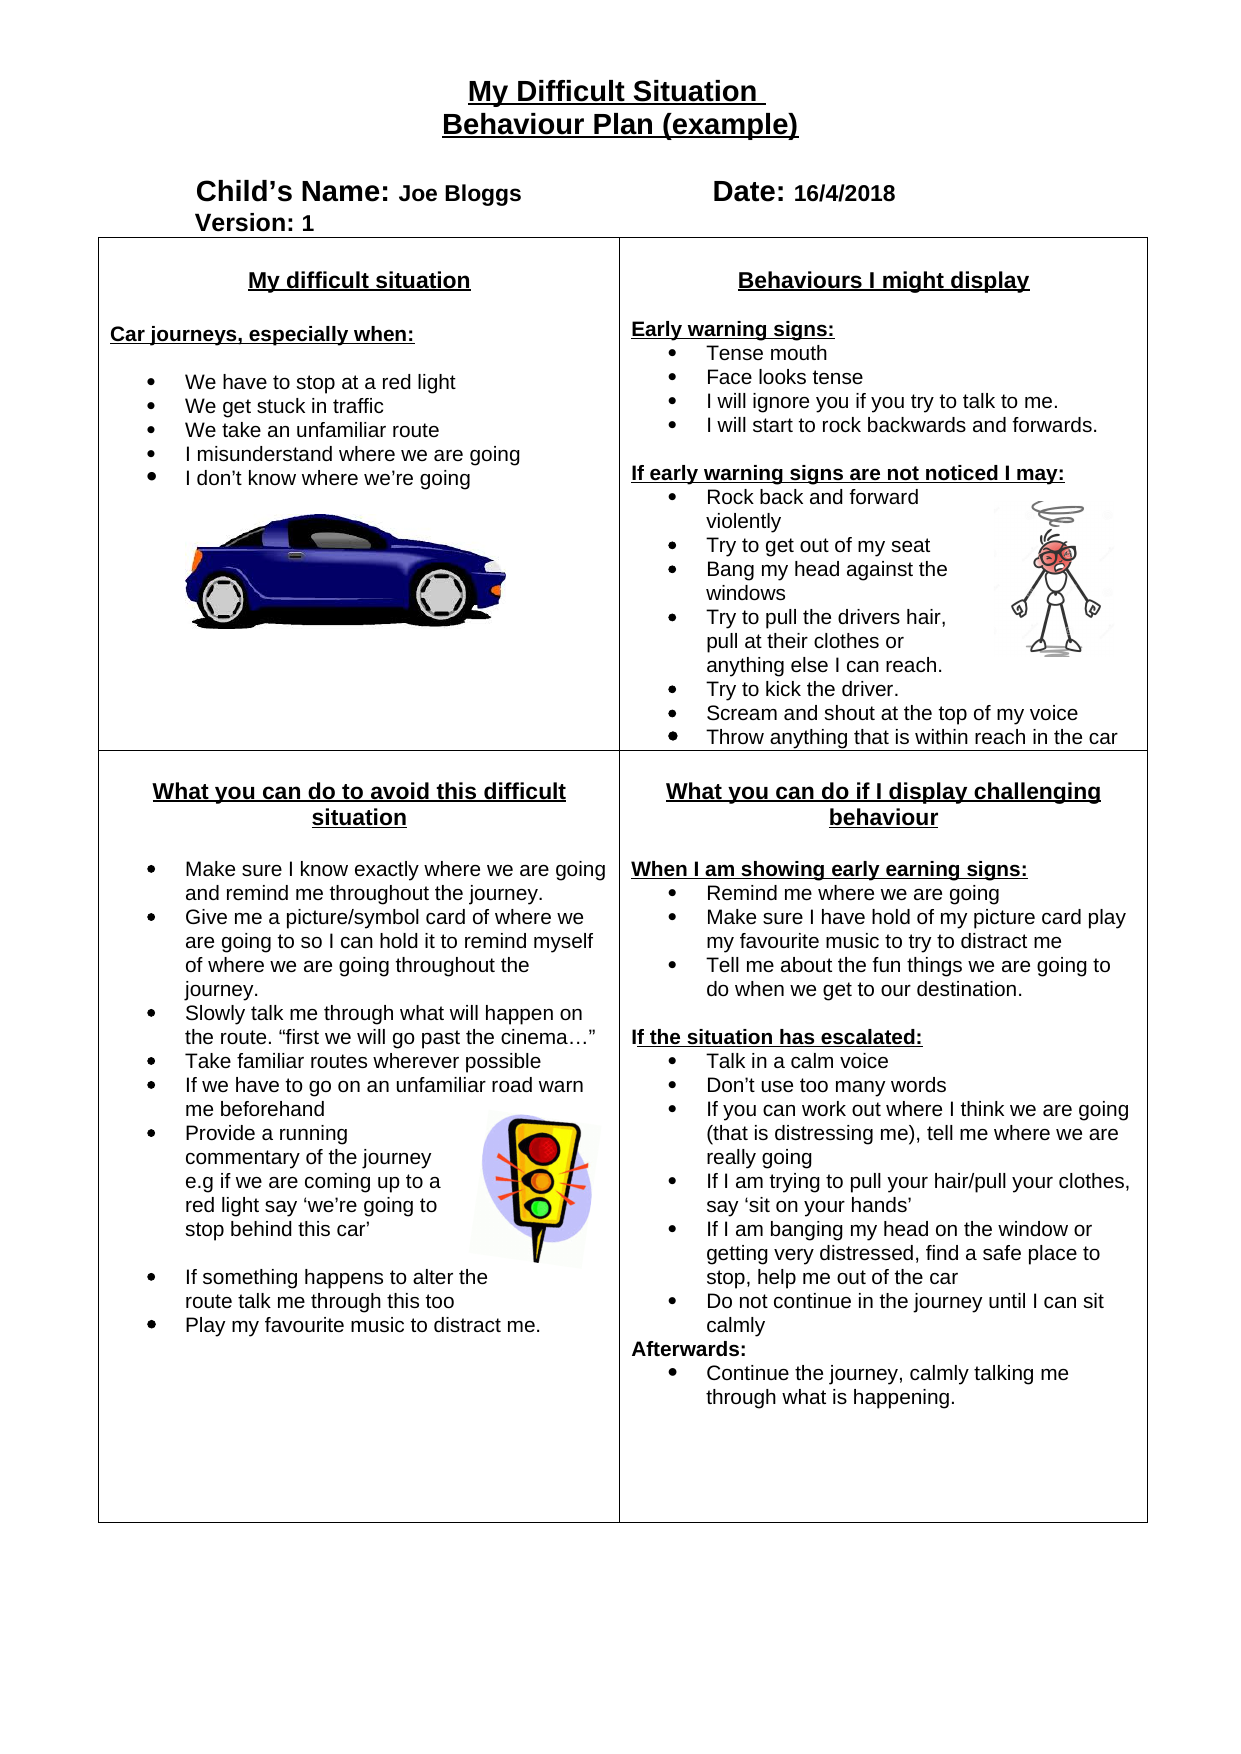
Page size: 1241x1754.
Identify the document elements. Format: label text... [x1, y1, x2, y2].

table_cell What you can do if I display challenging behaviour When I am showing early earning signs: Remind me where we are going Make sure I have hold of my picture card play my favourite music to try to distract me Tell me about the fun things we are going to do when we get to our destination. If the situation has escalated: Talk in a calm voice Don’t use too many words If you can work out where I think we are going (that is distressing me), tell me where we are really going If I am trying to pull your hair/pull your clothes, say ‘sit on your hands’ If I am banging my head on the window or getting very distressed, find a safe place to stop, help me out of the car Do not continue in the journey until I can sit calmly Afterwards: Continue the journey, calmly talking me through what is happening. [620, 751, 1147, 1522]
text Version: 1 [187, 208, 1053, 237]
table_header Behaviours I might display Early warning signs: Tense mouth Face looks tense I will ignore you if you try to talk to me. I will start to rock backwards and forwards. If early warning signs are not noticed I may: Rock back and forward violently Try to get out of my seat Bang my head against the windows Try to pull the drivers hair, pull at their clothes or anything else I can reach. Try to kick the driver. Scream and shout at the top of my voice Throw anything that is within reach in the car [620, 238, 1147, 750]
text Behaviour Plan (example) [187, 107, 1053, 141]
table_header My difficult situation Car journeys, especially when: We have to stop at a red light We get stuck in traffic We take an unfamiliar route I misunderstand where we are going I don’t know where we’re going [99, 238, 619, 750]
picture [185, 514, 506, 629]
table_cell What you can do to avoid this difficult situation Make sure I know exactly where we are going and remind me throughout the journey. Give me a picture/symbol card of where we are going to so I can hold it to remind myself of where we are going throughout the journey. Slowly talk me through what will happen on the route. “first we will go past the cinema…” Take familiar routes wherever possible If we have to go on an unfamiliar road warn me beforehand Provide a running commentary of the journey e.g if we are coming up to a red light say ‘we’re going to stop behind this car’ If something happens to alter the route talk me through this too Play my favourite music to distract me. [99, 751, 619, 1522]
picture [469, 1110, 601, 1268]
text My Difficult Situation [173, 74, 1053, 107]
text Child’s Name: Joe Bloggs Date: 16/4/2018 [187, 174, 1053, 208]
picture [993, 501, 1119, 662]
